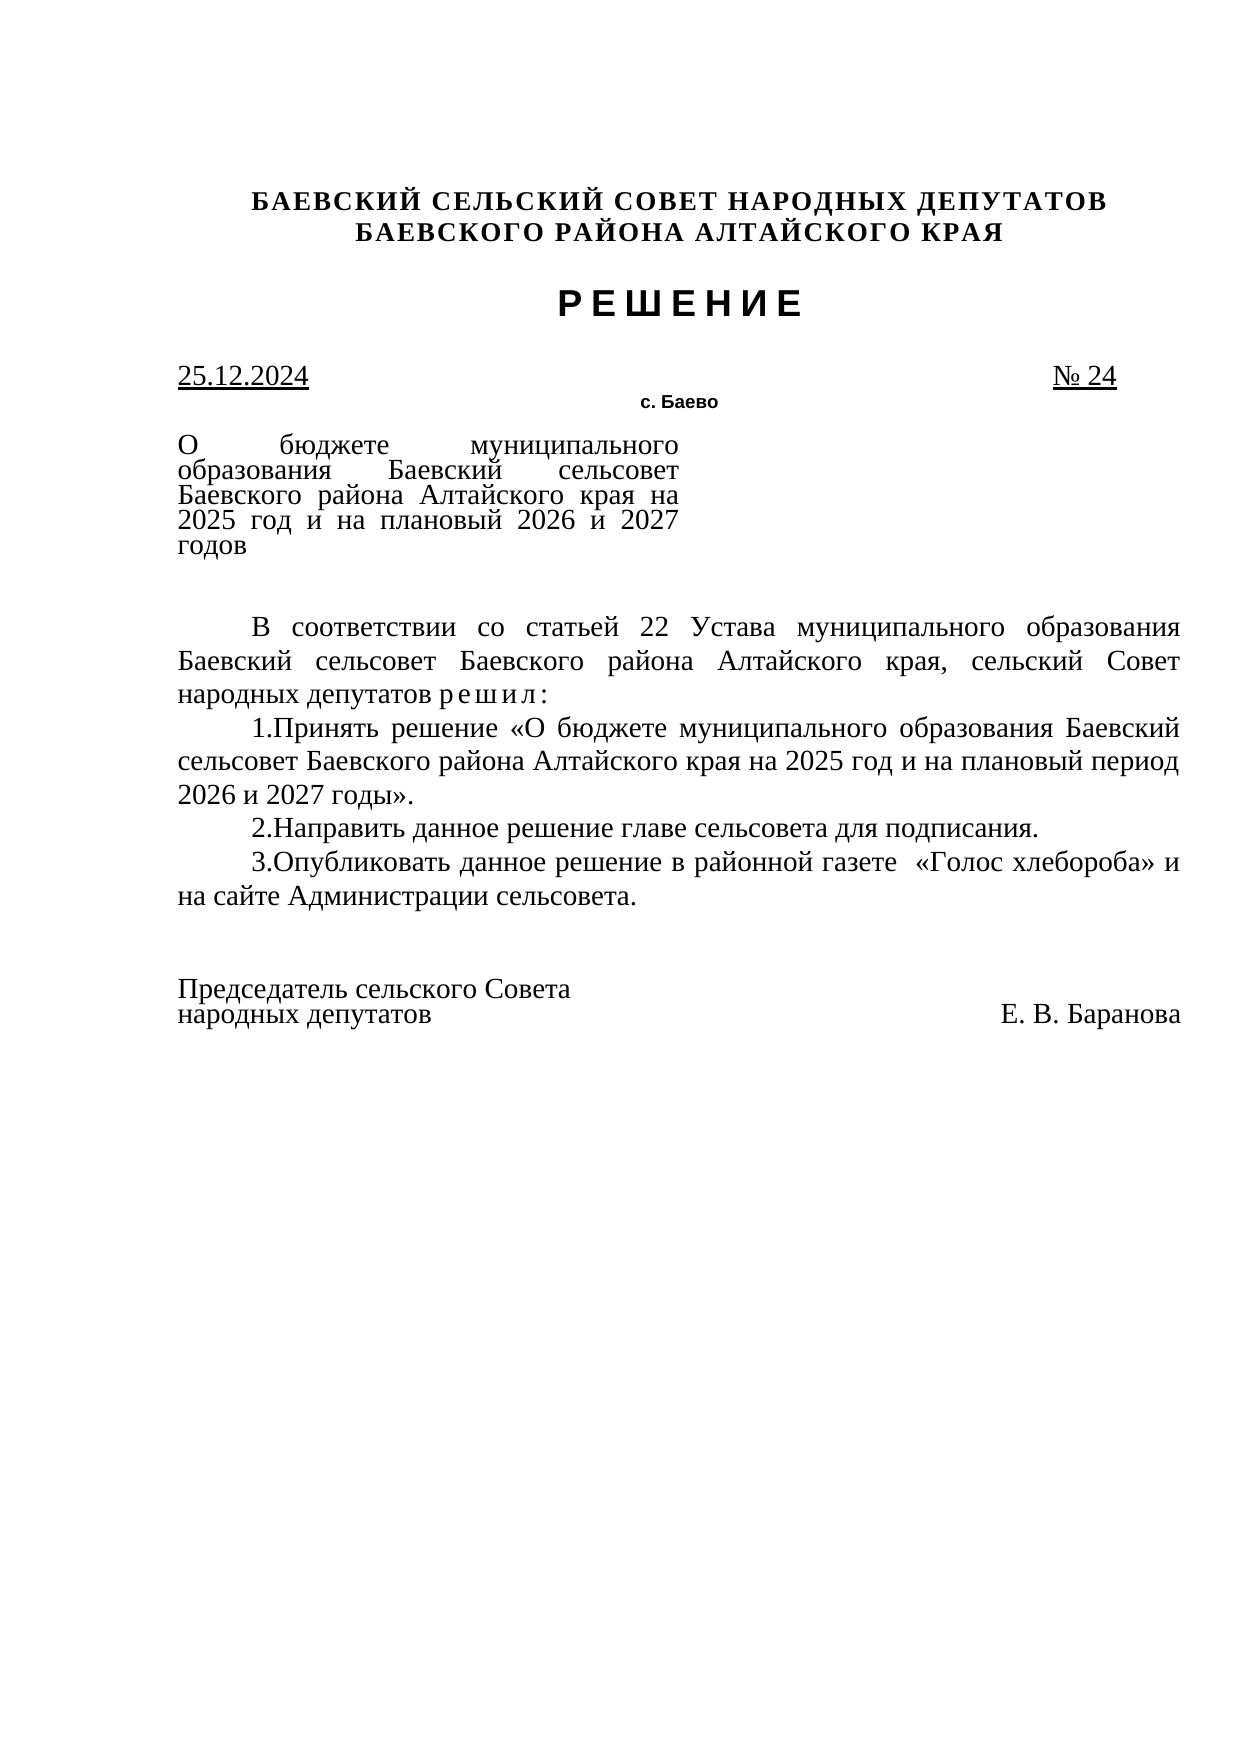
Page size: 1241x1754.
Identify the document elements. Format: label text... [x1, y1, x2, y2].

text 25.12.2024 № 24 [177, 358, 1181, 391]
text РЕШЕНИЕ [177, 281, 1181, 324]
text БАЕВСКИЙ СЕЛЬСКИЙ СОВЕТ НАРОДНЫХ ДЕПУТАТОВ [177, 185, 1181, 216]
text 1.Принять решение «О бюджете муниципального образования Баевский сельсовет Баевского района Алтайского края на 2025 год и на плановый период 2026 и 2027 годы». [177, 710, 1181, 811]
text О бюджете муниципального образования Баевский сельсовет Баевского района Алтайского края на 2025 год и на плановый 2026 и 2027 годов [177, 434, 679, 559]
text БАЕВСКОГО РАЙОНА АЛТАЙСКОГО КРАЯ [177, 216, 1181, 247]
text В соответствии со статьей 22 Устава муниципального образования Баевский сельсовет Баевского района Алтайского края, сельский Совет народных депутатов решил: [177, 609, 1181, 710]
text 2.Направить данное решение главе сельсовета для подписания. [177, 811, 1181, 844]
text народных депутатов Е. В. Баранова [177, 1003, 1181, 1028]
text 3.Опубликовать данное решение в районной газете «Голос хлебороба» и на сайте Администрации сельсовета. [177, 844, 1181, 911]
text с. Баево [177, 391, 1181, 413]
text Председатель сельского Совета [177, 978, 1181, 1003]
